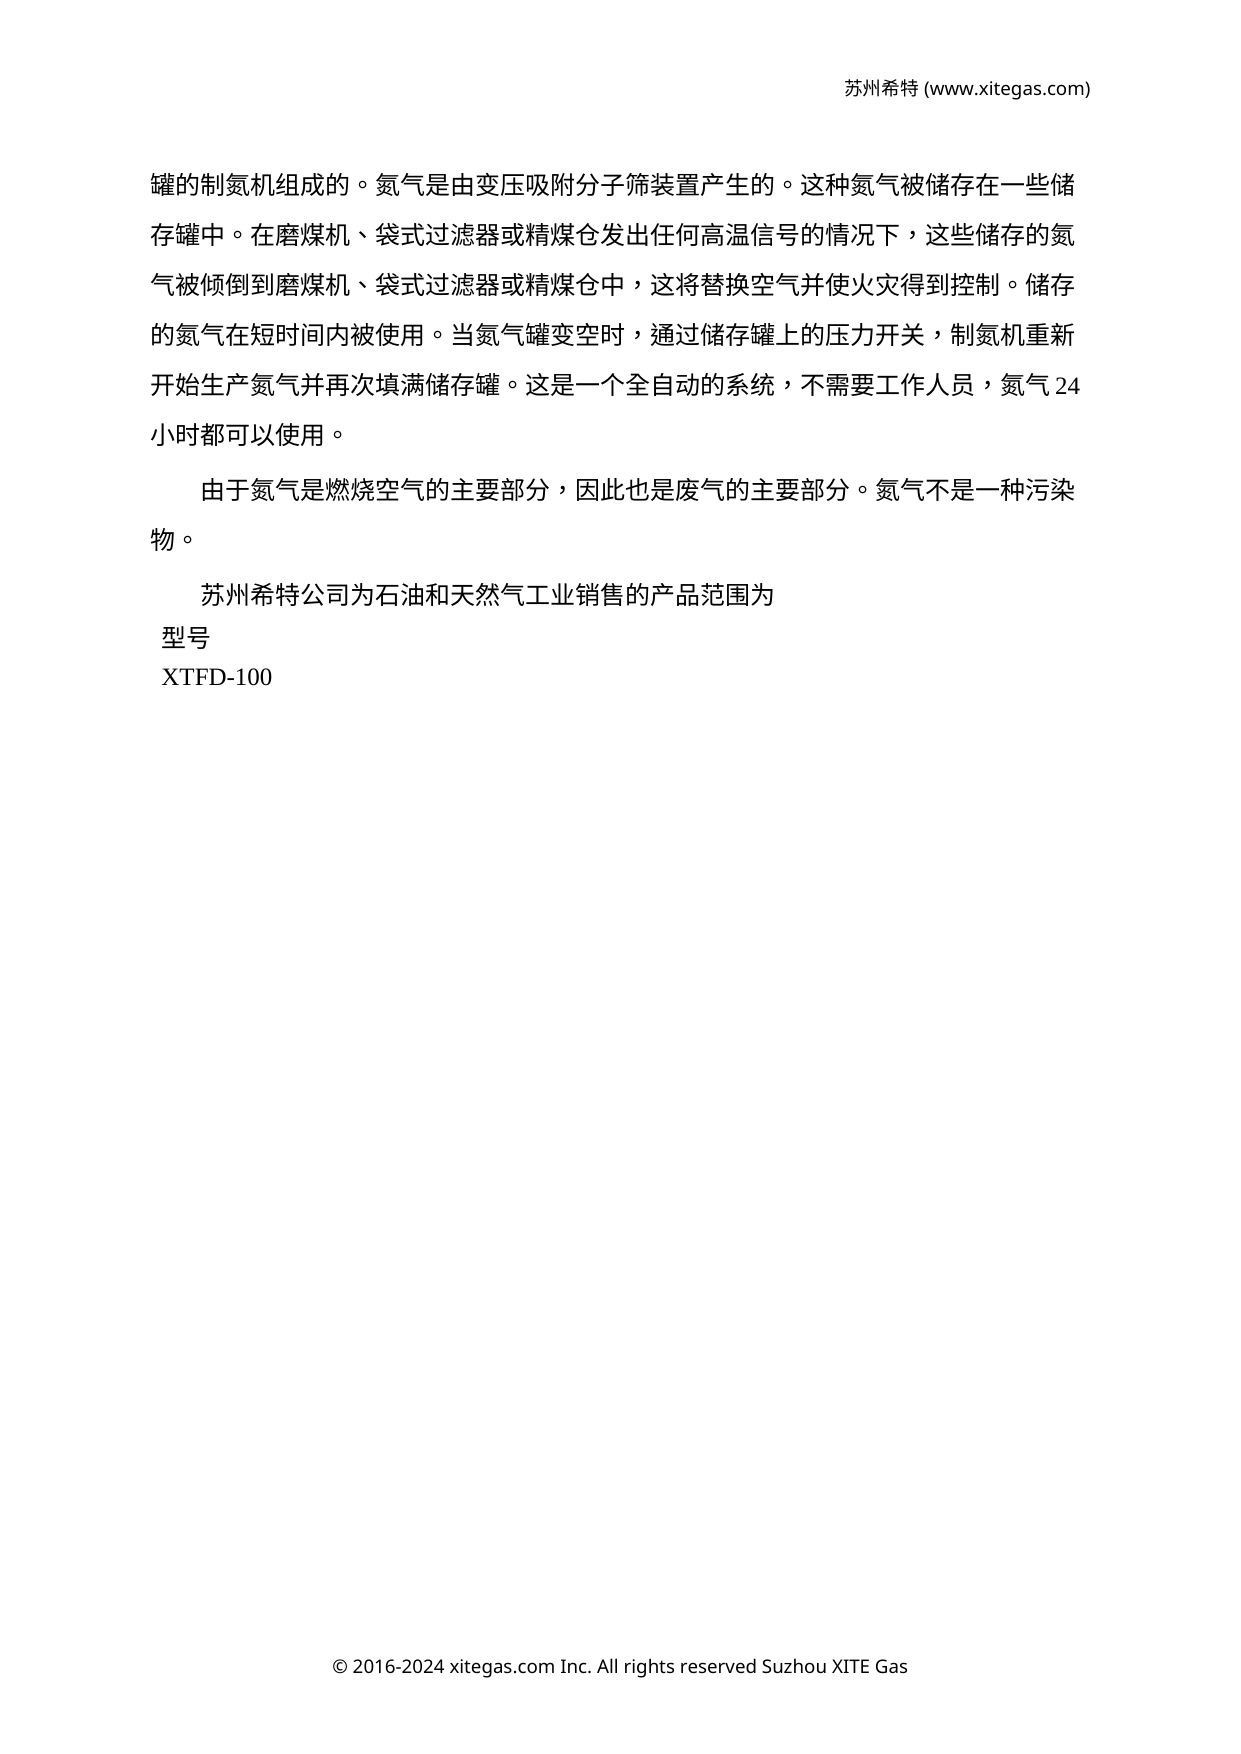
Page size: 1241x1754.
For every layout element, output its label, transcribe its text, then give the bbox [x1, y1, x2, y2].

text 由于氮气是燃烧空气的主要部分，因此也是废气的主要部分。氮气不是一种污染物。 [150, 455, 1090, 555]
table_header 型号 [150, 615, 1240, 653]
table_cell XTFD-100 [150, 653, 1240, 690]
text 苏州希特公司为石油和天然气工业销售的产品范围为 [150, 560, 1090, 610]
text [150, 150, 1090, 450]
